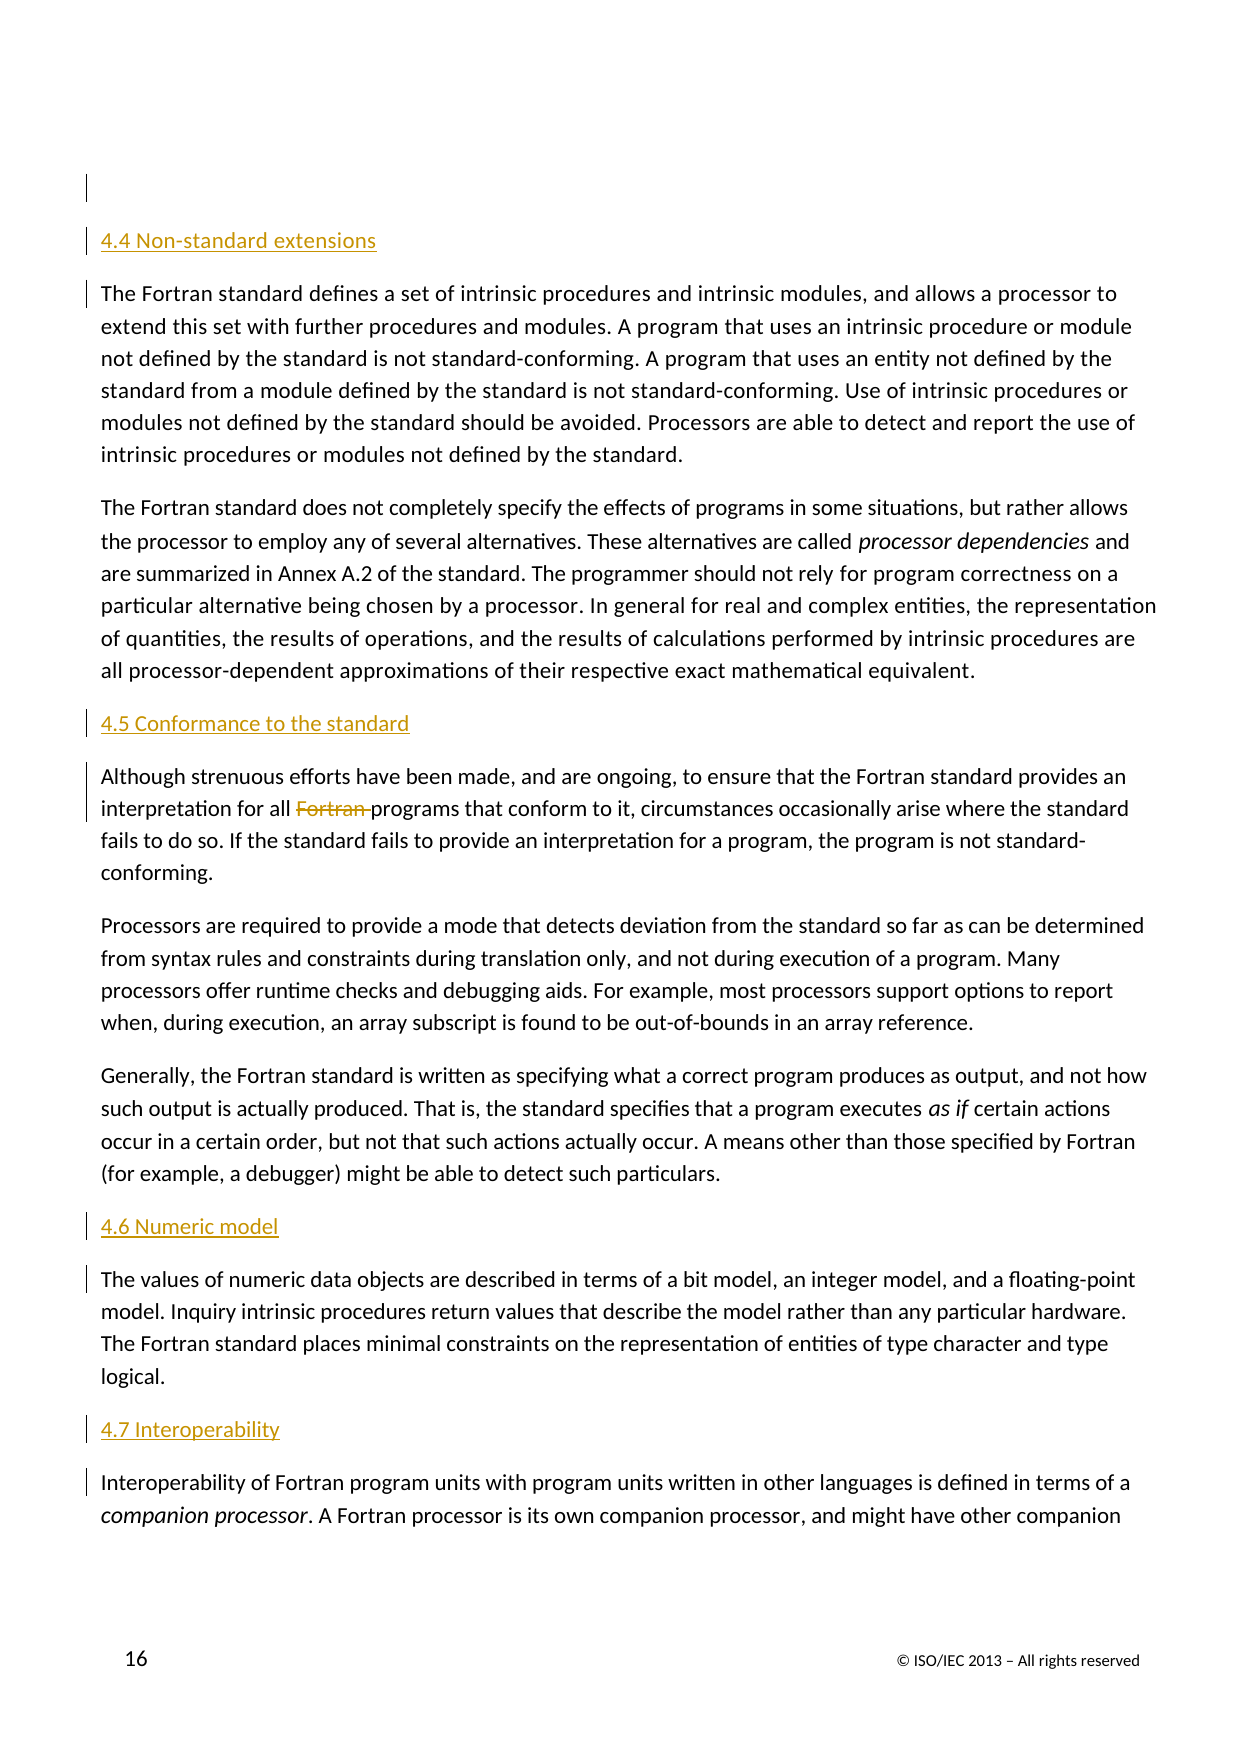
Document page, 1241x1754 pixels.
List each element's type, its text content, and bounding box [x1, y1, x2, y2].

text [101, 1468, 1164, 1529]
text Processors are required to provide a mode that detects deviation from the standard so far as can be determined from syntax rules and constraints during translation only, and not during execution of a program. Many processors offer runtime checks and debugging aids. For example, most processors support options to report when, during execution, an array subscript is found to be out-of-bounds in an array reference. [101, 912, 1164, 1036]
text The values of numeric data objects are described in terms of a bit model, an integer model, and a floating-point model. Inquiry intrinsic procedures return values that describe the model rather than any particular hardware. The Fortran standard places minimal constraints on the representation of entities of type character and type logical. [101, 1265, 1164, 1390]
text The Fortran standard defines a set of intrinsic procedures and intrinsic modules, and allows a processor to extend this set with further procedures and modules. A program that uses an intrinsic procedure or module not defined by the standard is not standard-conforming. A program that uses an entity not defined by the standard from a module defined by the standard is not standard-conforming. Use of intrinsic procedures or modules not defined by the standard should be avoided. Processors are able to detect and report the use of intrinsic procedures or modules not defined by the standard. [101, 279, 1164, 468]
text The Fortran standard does not completely specify the effects of programs in some situations, but rather allows the processor to employ any of several alternatives. These alternatives are called processor dependencies and are summarized in Annex A.2 of the standard. The programmer should not rely for program correctness on a particular alternative being chosen by a processor. In general for real and complex entities, the representation of quantities, the results of operations, and the results of calculations performed by intrinsic procedures are all processor-dependent approximations of their respective exact mathematical equivalent. [101, 493, 1164, 684]
text Generally, the Fortran standard is written as specifying what a correct program produces as output, and not how such output is actually produced. That is, the standard specifies that a program executes as if certain actions occur in a certain order, but not that such actions actually occur. A means other than those specified by Fortran (for example, a debugger) might be able to detect such particulars. [101, 1061, 1164, 1187]
text Although strenuous efforts have been made, and are ongoing, to ensure that the Fortran standard provides an interpretation for all programs that conform to it, circumstances occasionally arise where the standard fails to do so. If the standard fails to provide an interpretation for a program, the program is not standard-conforming. [101, 762, 1164, 887]
